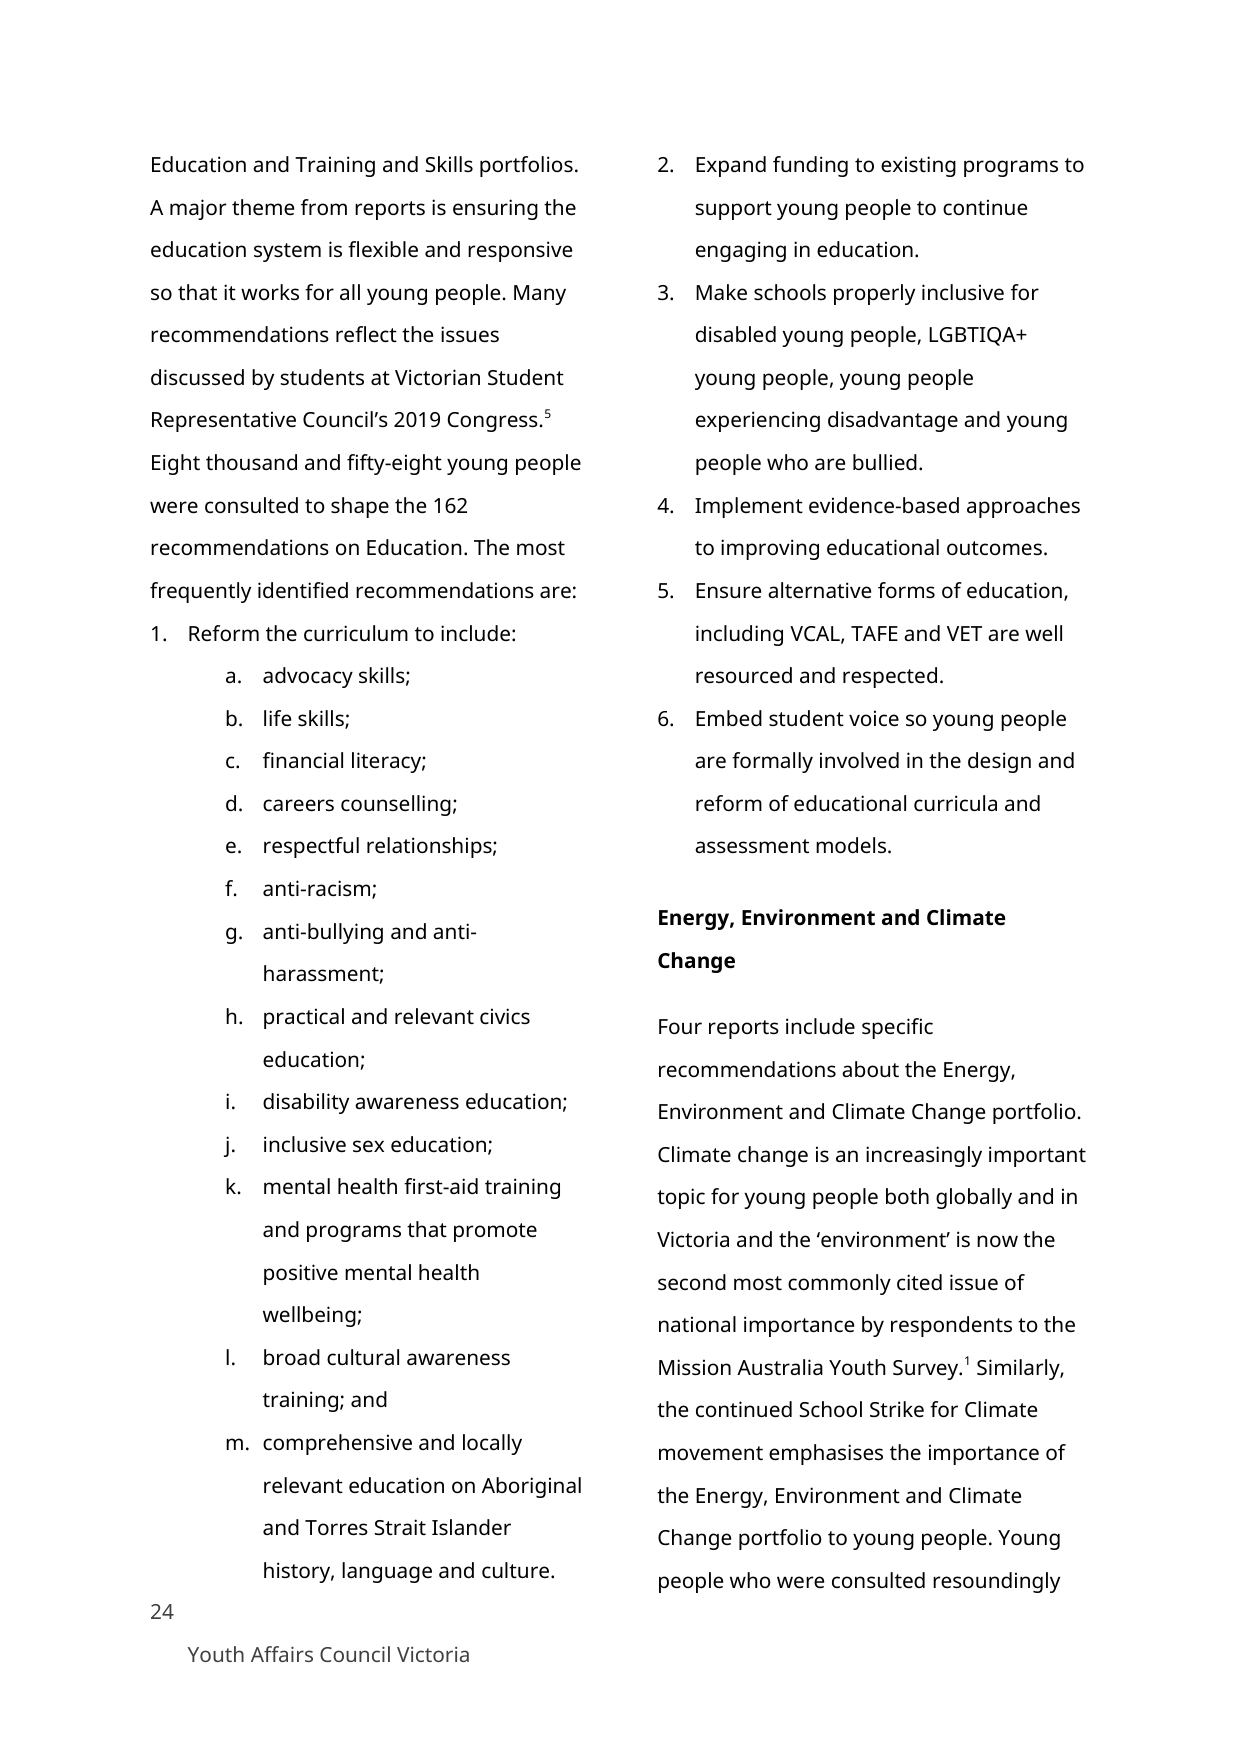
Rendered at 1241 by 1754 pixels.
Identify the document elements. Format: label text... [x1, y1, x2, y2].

list Embed student voice so young people are formally involved in the design and reform of educational curricula and assessment models. [657, 704, 1090, 860]
subtitle Energy, Environment and Climate Change [657, 903, 1090, 974]
list Implement evidence-based approaches to improving educational outcomes. [657, 491, 1090, 562]
list comprehensive and locally relevant education on Aboriginal and Torres Strait Islander history, language and culture. [225, 1428, 583, 1584]
list Ensure alternative forms of education, including VCAL, TAFE and VET are well resourced and respected. [657, 576, 1090, 690]
list inclusive sex education; [225, 1130, 583, 1158]
list Expand funding to existing programs to support young people to continue engaging in education. [657, 150, 1090, 264]
list mental health first-aid training and programs that promote positive mental health wellbeing; [225, 1172, 583, 1329]
list financial literacy; [225, 746, 583, 775]
list life skills; [225, 704, 583, 732]
list disability awareness education; [225, 1087, 583, 1116]
list advocacy skills; [225, 661, 583, 690]
list practical and relevant civics education; [225, 1002, 583, 1073]
list respectful relationships; [225, 832, 583, 860]
list careers counselling; [225, 789, 583, 817]
list Make schools properly inclusive for disabled young people, LGBTIQA+ young people, young people experiencing disadvantage and young people who are bullied. [657, 278, 1090, 477]
list Reform the curriculum to include: [150, 619, 583, 647]
list anti-racism; [225, 874, 583, 903]
list broad cultural awareness training; and [225, 1343, 583, 1414]
list anti-bullying and anti-harassment; [225, 917, 583, 988]
